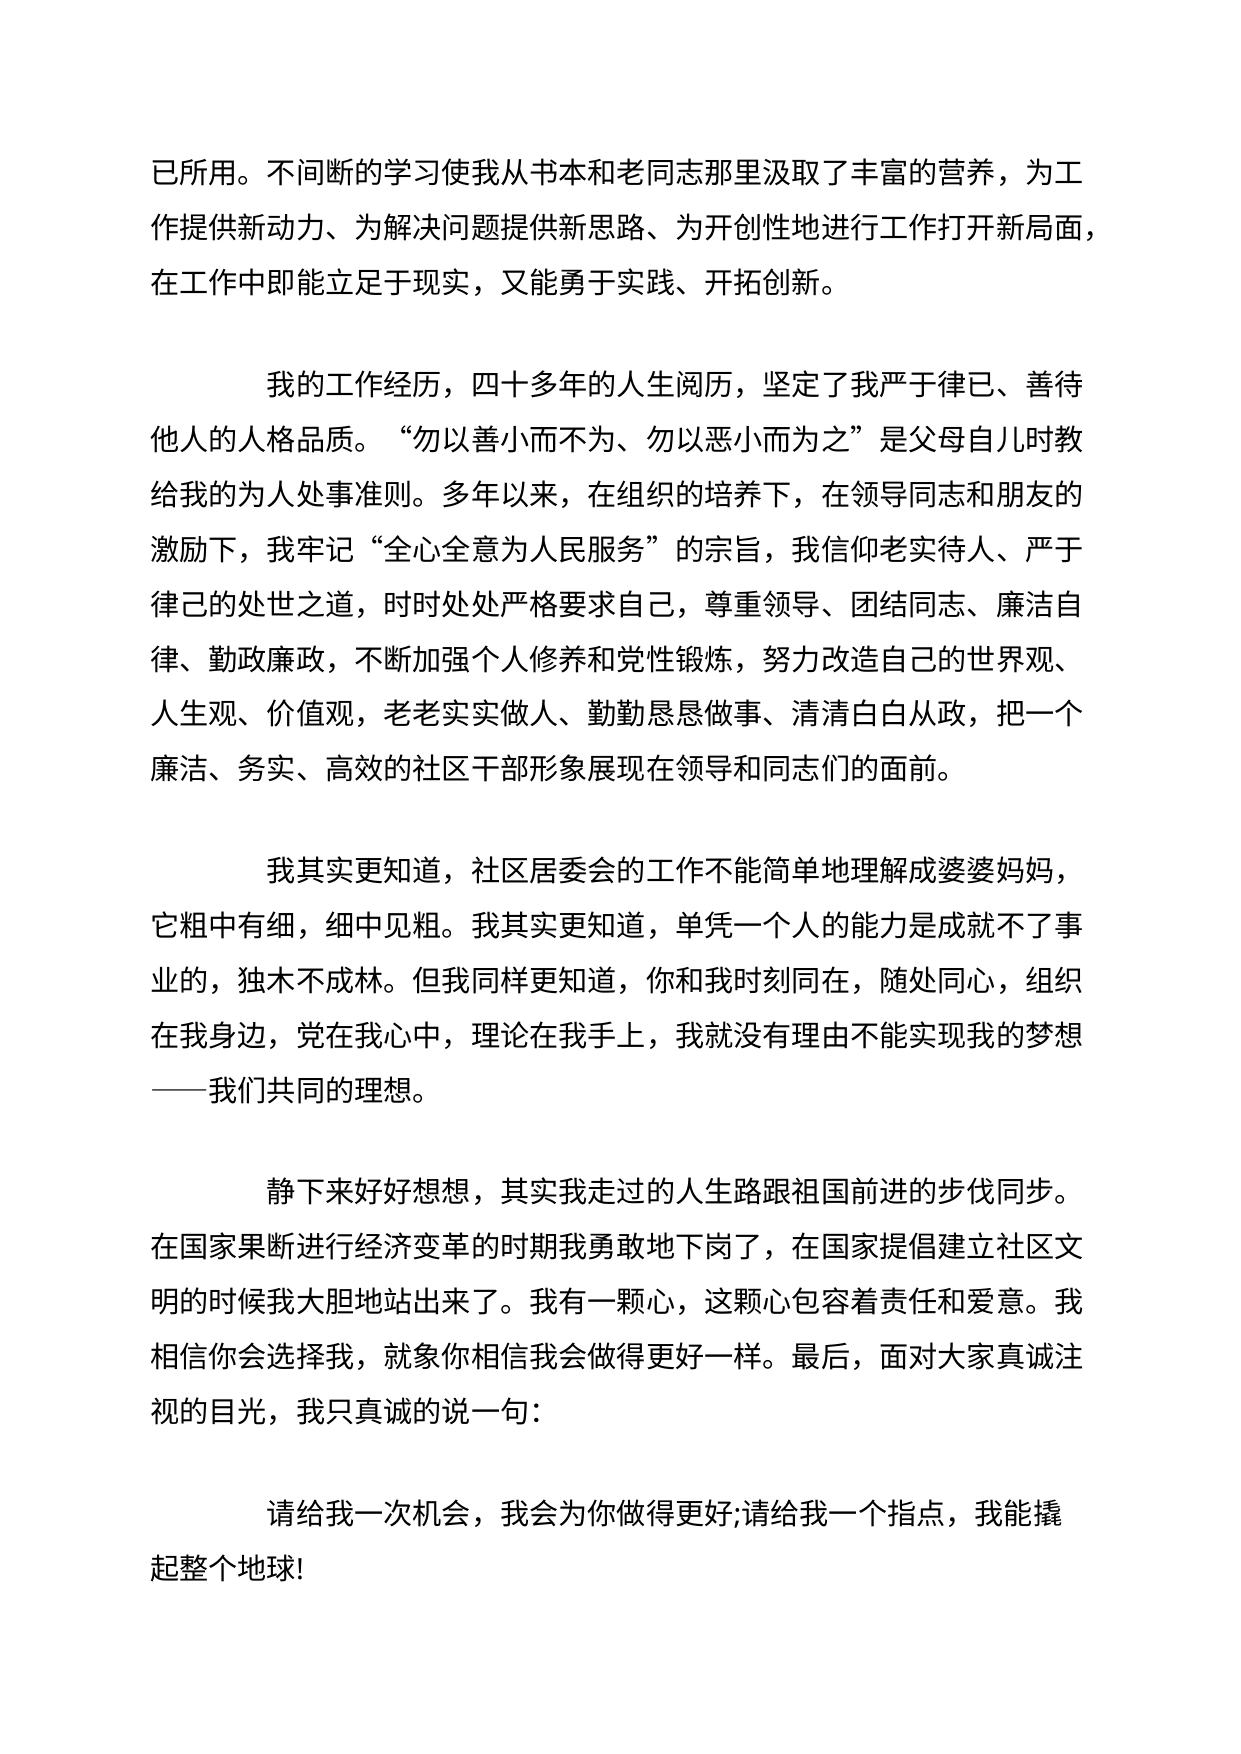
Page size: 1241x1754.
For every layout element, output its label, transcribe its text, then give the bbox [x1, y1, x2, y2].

text 我的工作经历，四十多年的人生阅历，坚定了我严于律已、善待他人的人格品质。“勿以善小而不为、勿以恶小而为之”是父母自儿时教给我的为人处事准则。多年以来，在组织的培养下，在领导同志和朋友的激励下，我牢记“全心全意为人民服务”的宗旨，我信仰老实待人、严于律己的处世之道，时时处处严格要求自己，尊重领导、团结同志、廉洁自律、勤政廉政，不断加强个人修养和党性锻炼，努力改造自己的世界观、人生观、价值观，老老实实做人、勤勤恳恳做事、清清白白从政，把一个廉洁、务实、高效的社区干部形象展现在领导和同志们的面前。 [150, 362, 1090, 788]
text 请给我一次机会，我会为你做得更好;请给我一个指点，我能撬起整个地球! [150, 1490, 1090, 1588]
text 我其实更知道，社区居委会的工作不能简单地理解成婆婆妈妈，它粗中有细，细中见粗。我其实更知道，单凭一个人的能力是成就不了事业的，独木不成林。但我同样更知道，你和我时刻同在，随处同心，组织在我身边，党在我心中，理论在我手上，我就没有理由不能实现我的梦想——我们共同的理想。 [150, 848, 1090, 1109]
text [150, 150, 1090, 302]
text 静下来好好想想，其实我走过的人生路跟祖国前进的步伐同步。在国家果断进行经济变革的时期我勇敢地下岗了，在国家提倡建立社区文明的时候我大胆地站出来了。我有一颗心，这颗心包容着责任和爱意。我相信你会选择我，就象你相信我会做得更好一样。最后，面对大家真诚注视的目光，我只真诚的说一句： [150, 1169, 1090, 1431]
